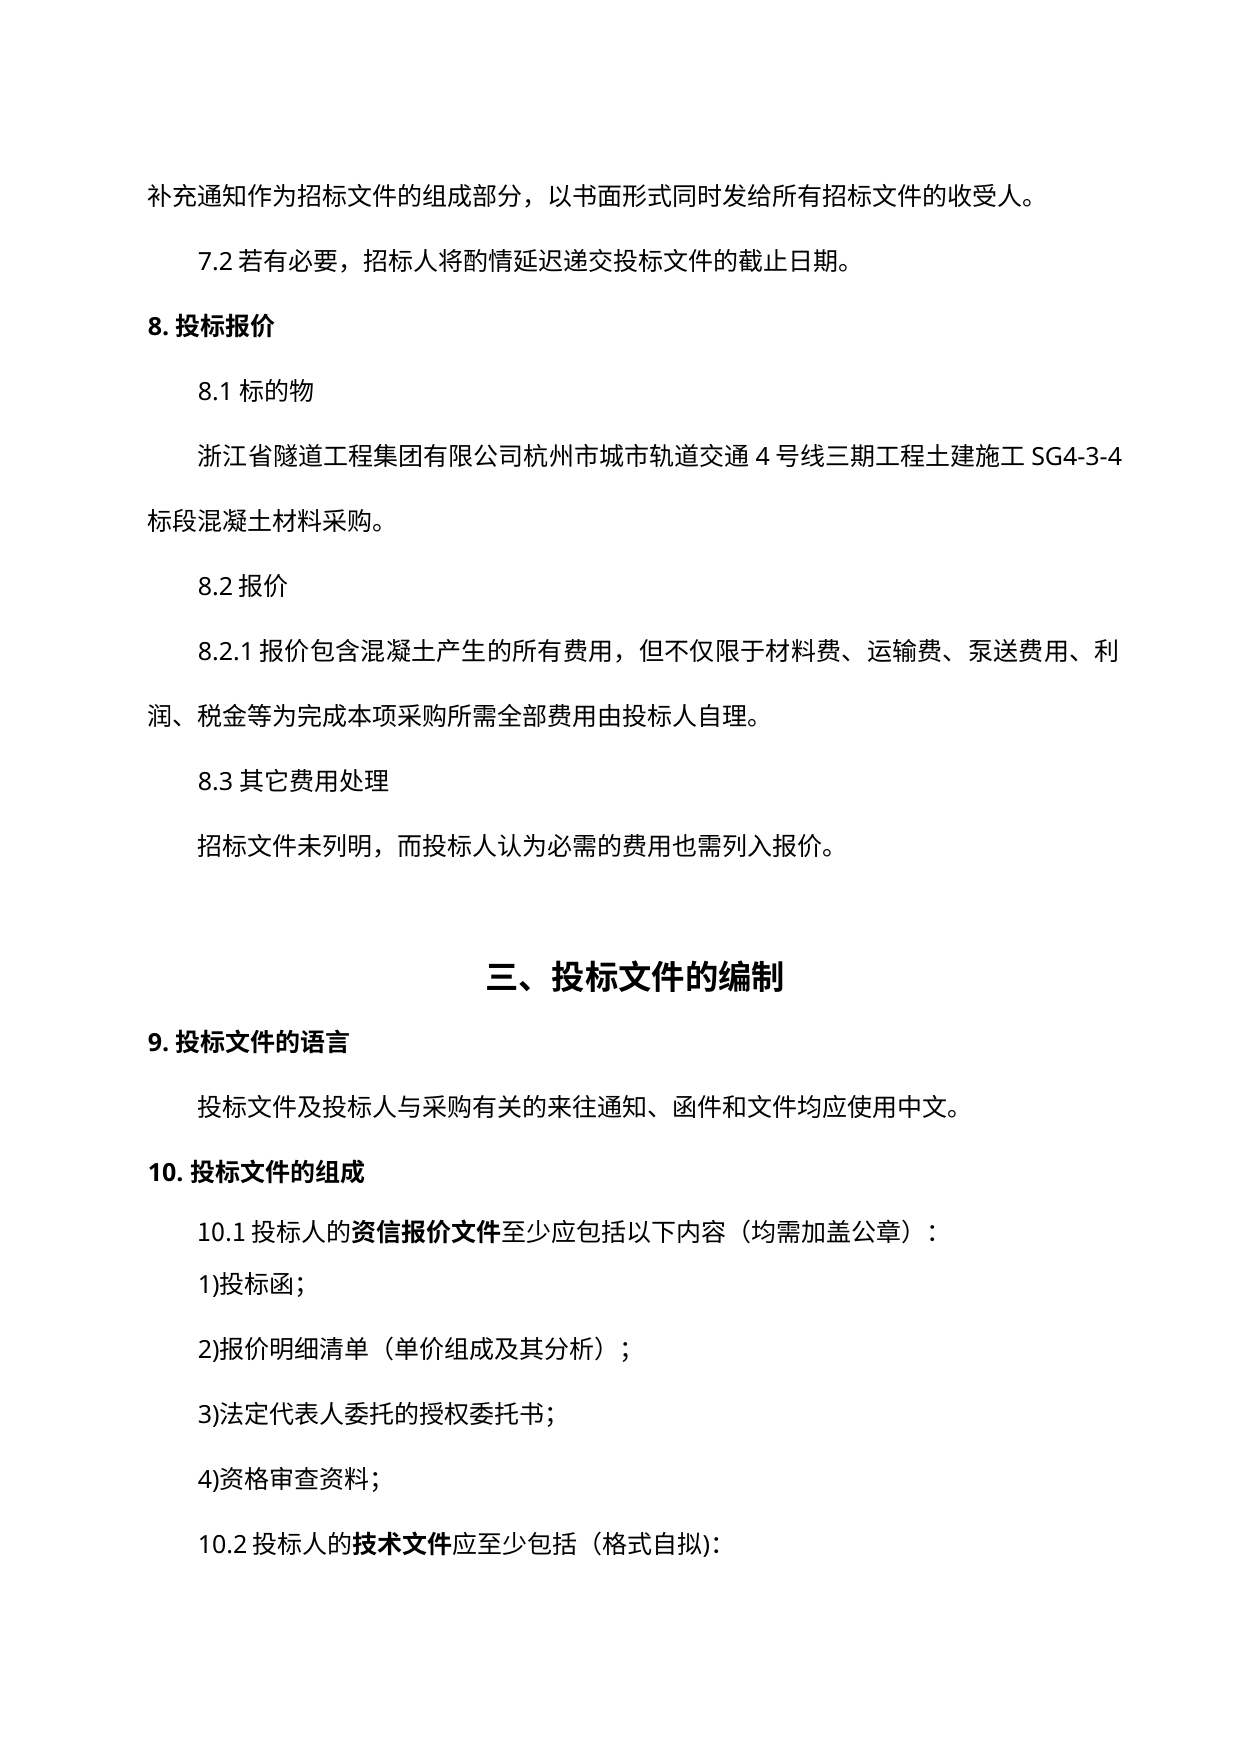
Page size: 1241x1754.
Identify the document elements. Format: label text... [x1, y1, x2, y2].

text 9. 投标文件的语言 [148, 1008, 1122, 1073]
text 7.2若有必要，招标人将酌情延迟递交投标文件的截止日期。 [148, 227, 1122, 292]
text 4)资格审查资料； [148, 1446, 1122, 1511]
text 8.1 标的物 [148, 357, 1122, 422]
text 8.3 其它费用处理 [148, 747, 1122, 812]
text 2)报价明细清单（单价组成及其分析）； [148, 1316, 1122, 1381]
text 8.2报价 [148, 552, 1122, 617]
text 8. 投标报价 [148, 292, 1122, 357]
text 三、投标文件的编制 [148, 943, 1122, 1008]
text 浙江省隧道工程集团有限公司杭州市城市轨道交通4号线三期工程土建施工SG4-3-4标段混凝土材料采购。 [148, 422, 1122, 552]
text 8.2.1报价包含混凝土产生的所有费用，但不仅限于材料费、运输费、泵送费用、利润、税金等为完成本项采购所需全部费用由投标人自理。 [148, 617, 1122, 747]
text 招标文件未列明，而投标人认为必需的费用也需列入报价。 [148, 812, 1122, 877]
text 10.2投标人的技术文件应至少包括（格式自拟)： [148, 1511, 1122, 1576]
text 10.1投标人的资信报价文件至少应包括以下内容（均需加盖公章）： [148, 1203, 1122, 1251]
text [148, 162, 1122, 227]
text 10. 投标文件的组成 [148, 1138, 1122, 1203]
text 投标文件及投标人与采购有关的来往通知、函件和文件均应使用中文。 [148, 1073, 1122, 1138]
text 1)投标函； [148, 1251, 1122, 1316]
text 3)法定代表人委托的授权委托书； [148, 1381, 1122, 1446]
